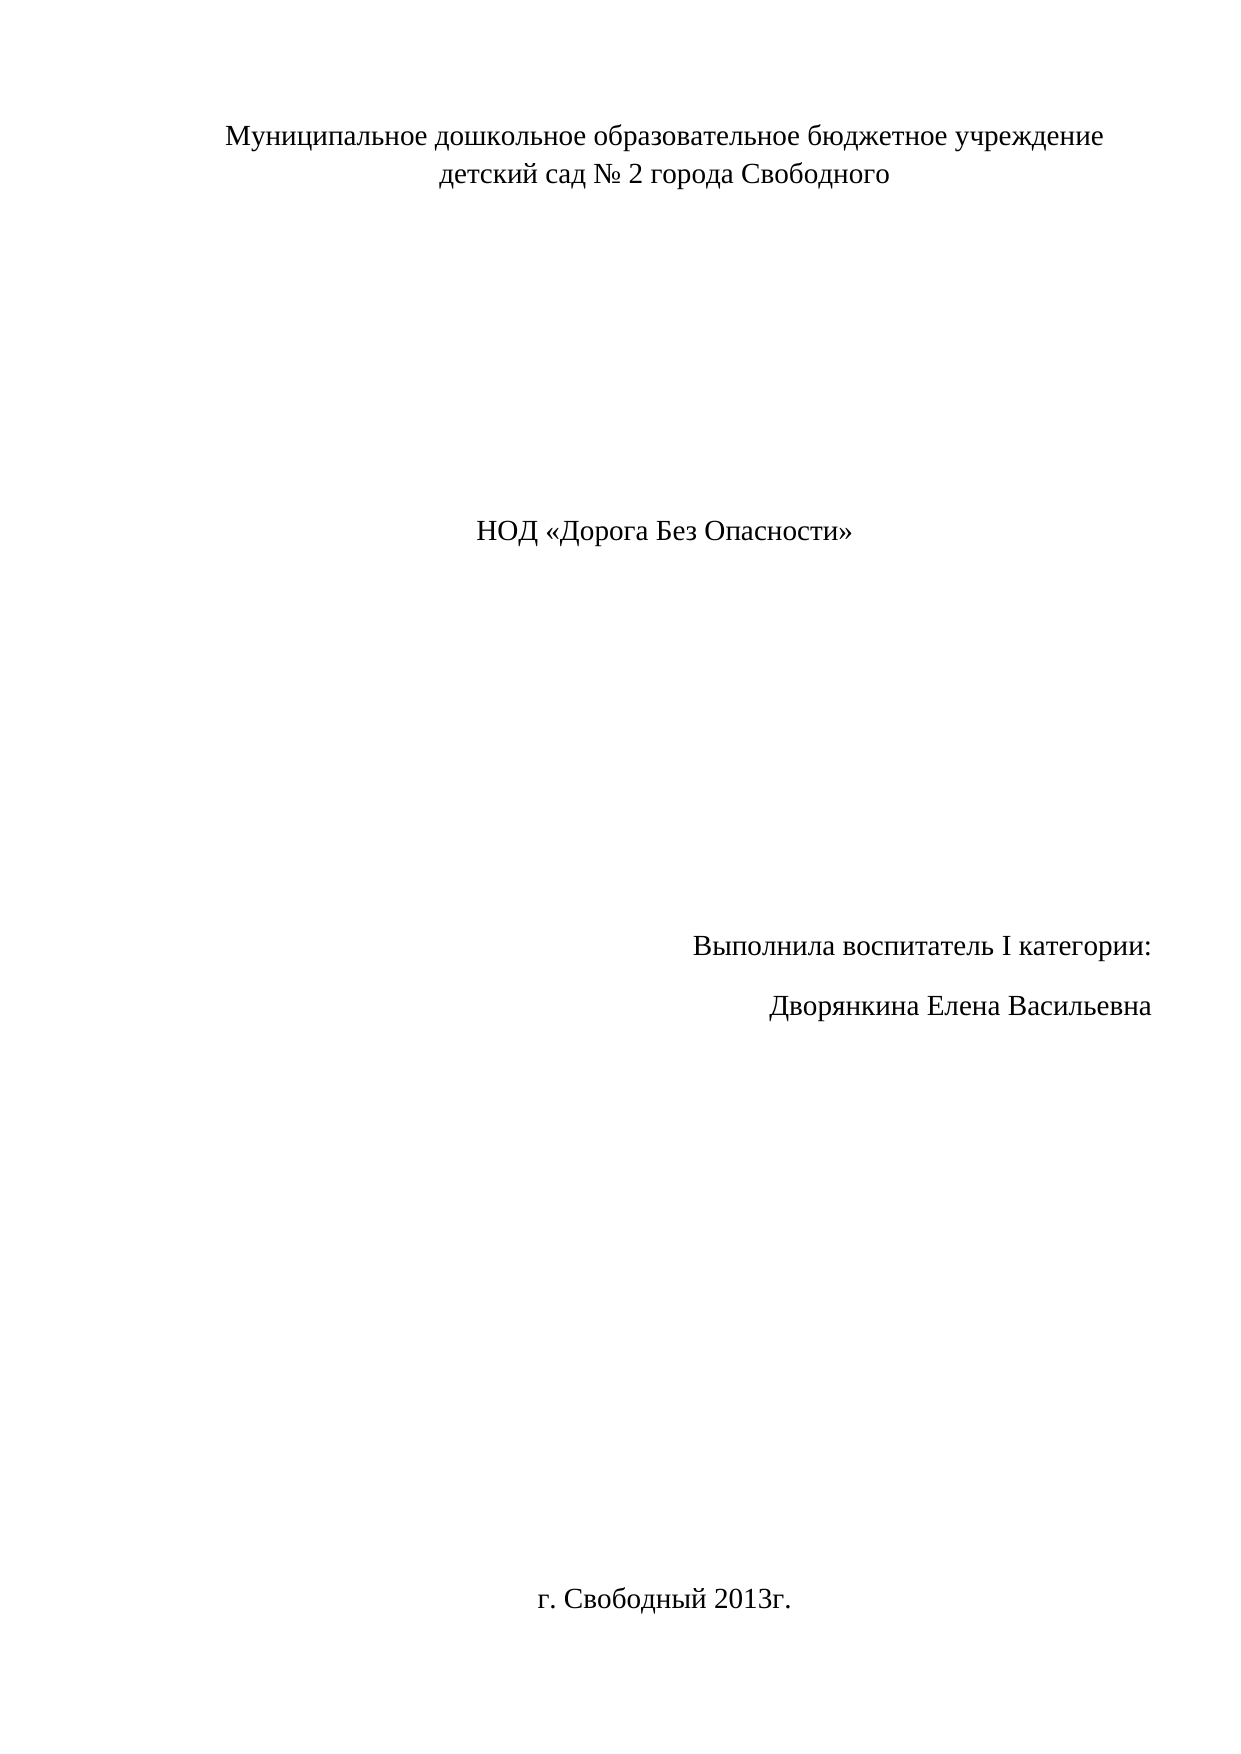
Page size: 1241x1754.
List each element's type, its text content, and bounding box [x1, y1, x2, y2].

text г. Свободный 2013г. [177, 1582, 1152, 1615]
text НОД «Дорога Без Опасности» [177, 513, 1152, 546]
text Выполнила воспитатель I категории: [177, 928, 1152, 962]
text Дворянкина Елена Васильевна [177, 988, 1152, 1021]
text Муниципальное дошкольное образовательное бюджетное учреждение детский сад № 2 города Свободного [177, 118, 1152, 190]
